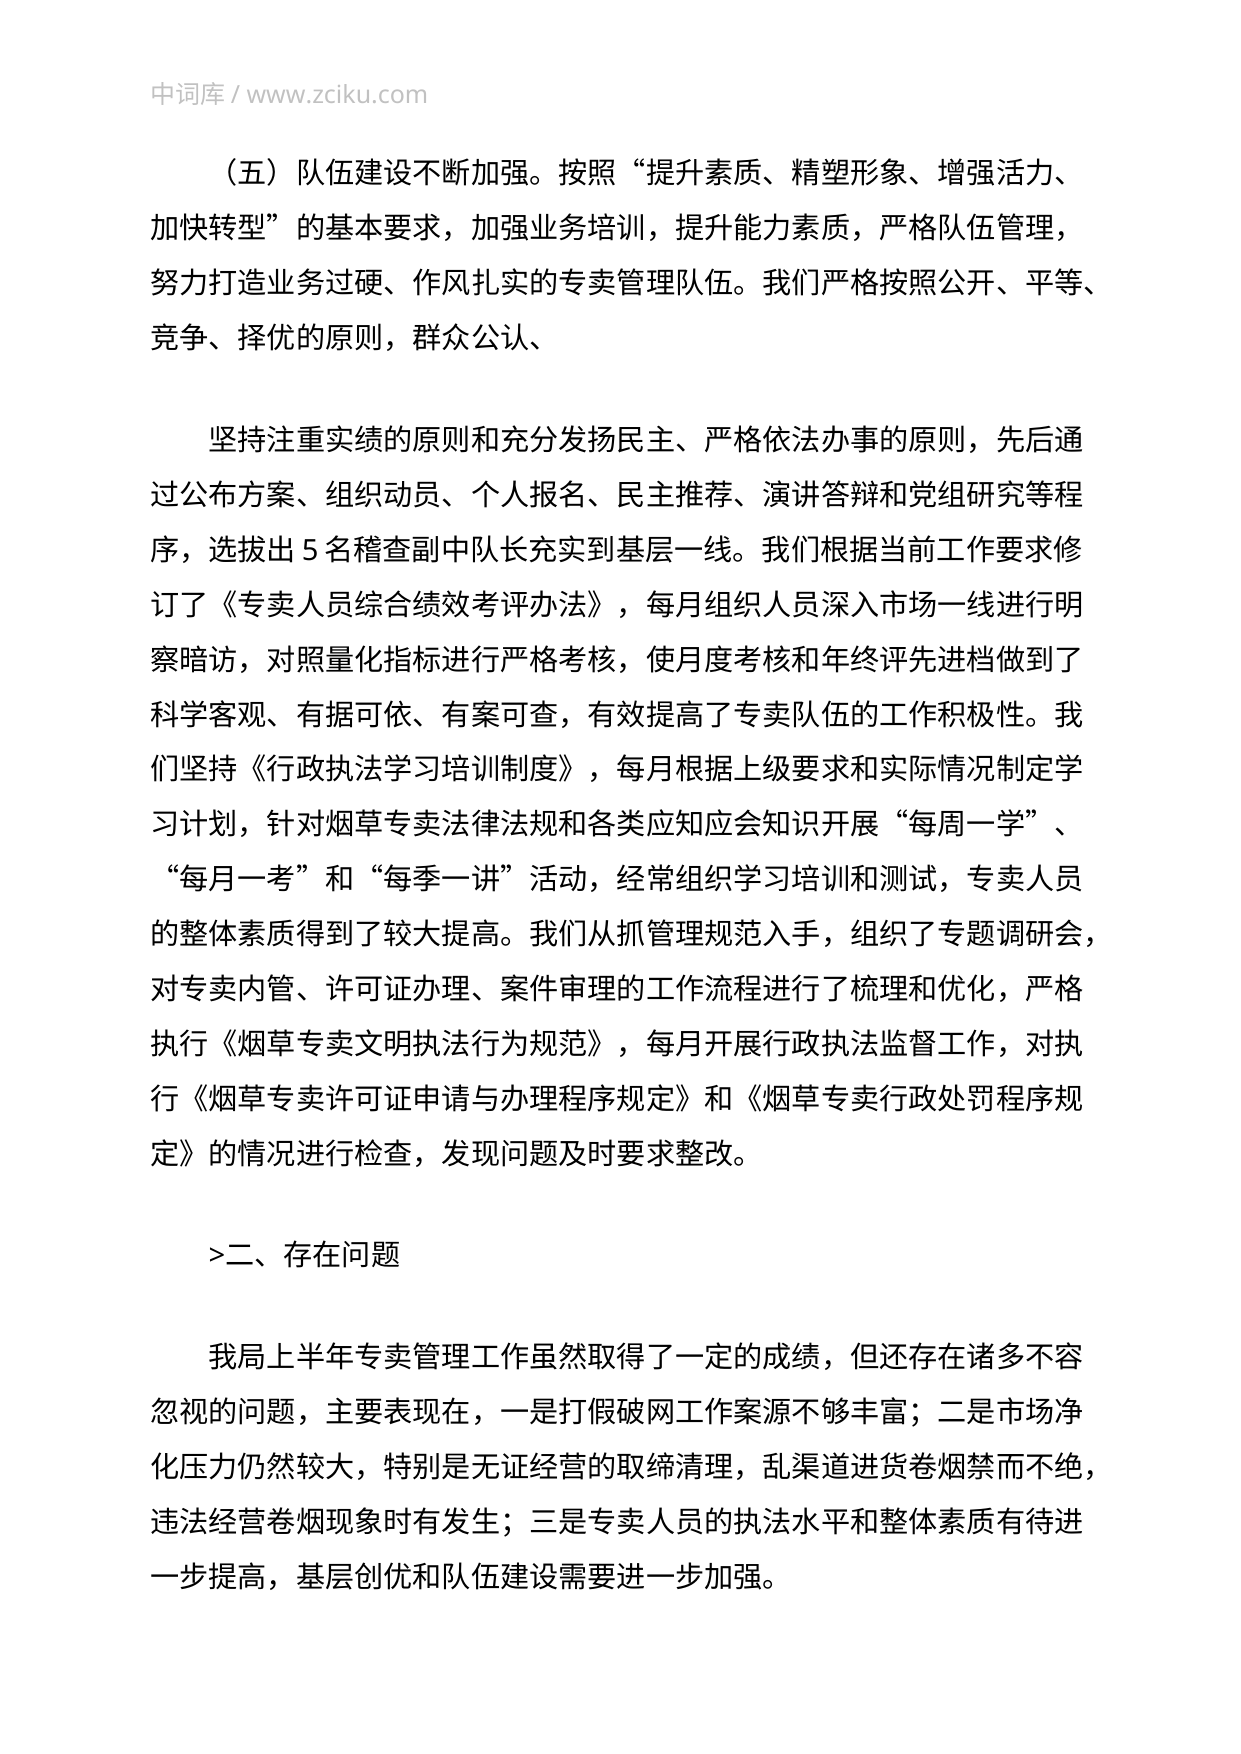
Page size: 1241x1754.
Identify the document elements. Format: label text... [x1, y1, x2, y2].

text （五）队伍建设不断加强。按照“提升素质、精塑形象、增强活力、加快转型”的基本要求，加强业务培训，提升能力素质，严格队伍管理，努力打造业务过硬、作风扎实的专卖管理队伍。我们严格按照公开、平等、竞争、择优的原则，群众公认、 [150, 150, 1090, 357]
text 坚持注重实绩的原则和充分发扬民主、严格依法办事的原则，先后通过公布方案、组织动员、个人报名、民主推荐、演讲答辩和党组研究等程序，选拔出5名稽查副中队长充实到基层一线。我们根据当前工作要求修订了《专卖人员综合绩效考评办法》，每月组织人员深入市场一线进行明察暗访，对照量化指标进行严格考核，使月度考核和年终评先进档做到了科学客观、有据可依、有案可查，有效提高了专卖队伍的工作积极性。我们坚持《行政执法学习培训制度》，每月根据上级要求和实际情况制定学习计划，针对烟草专卖法律法规和各类应知应会知识开展“每周一学”、“每月一考”和“每季一讲”活动，经常组织学习培训和测试，专卖人员的整体素质得到了较大提高。我们从抓管理规范入手，组织了专题调研会，对专卖内管、许可证办理、案件审理的工作流程进行了梳理和优化，严格执行《烟草专卖文明执法行为规范》，每月开展行政执法监督工作，对执行《烟草专卖许可证申请与办理程序规定》和《烟草专卖行政处罚程序规定》的情况进行检查，发现问题及时要求整改。 [150, 416, 1090, 1172]
text 我局上半年专卖管理工作虽然取得了一定的成绩，但还存在诸多不容忽视的问题，主要表现在，一是打假破网工作案源不够丰富；二是市场净化压力仍然较大，特别是无证经营的取缔清理，乱渠道进货卷烟禁而不绝，违法经营卷烟现象时有发生；三是专卖人员的执法水平和整体素质有待进一步提高，基层创优和队伍建设需要进一步加强。 [150, 1334, 1090, 1596]
text >二、存在问题 [150, 1232, 1090, 1274]
